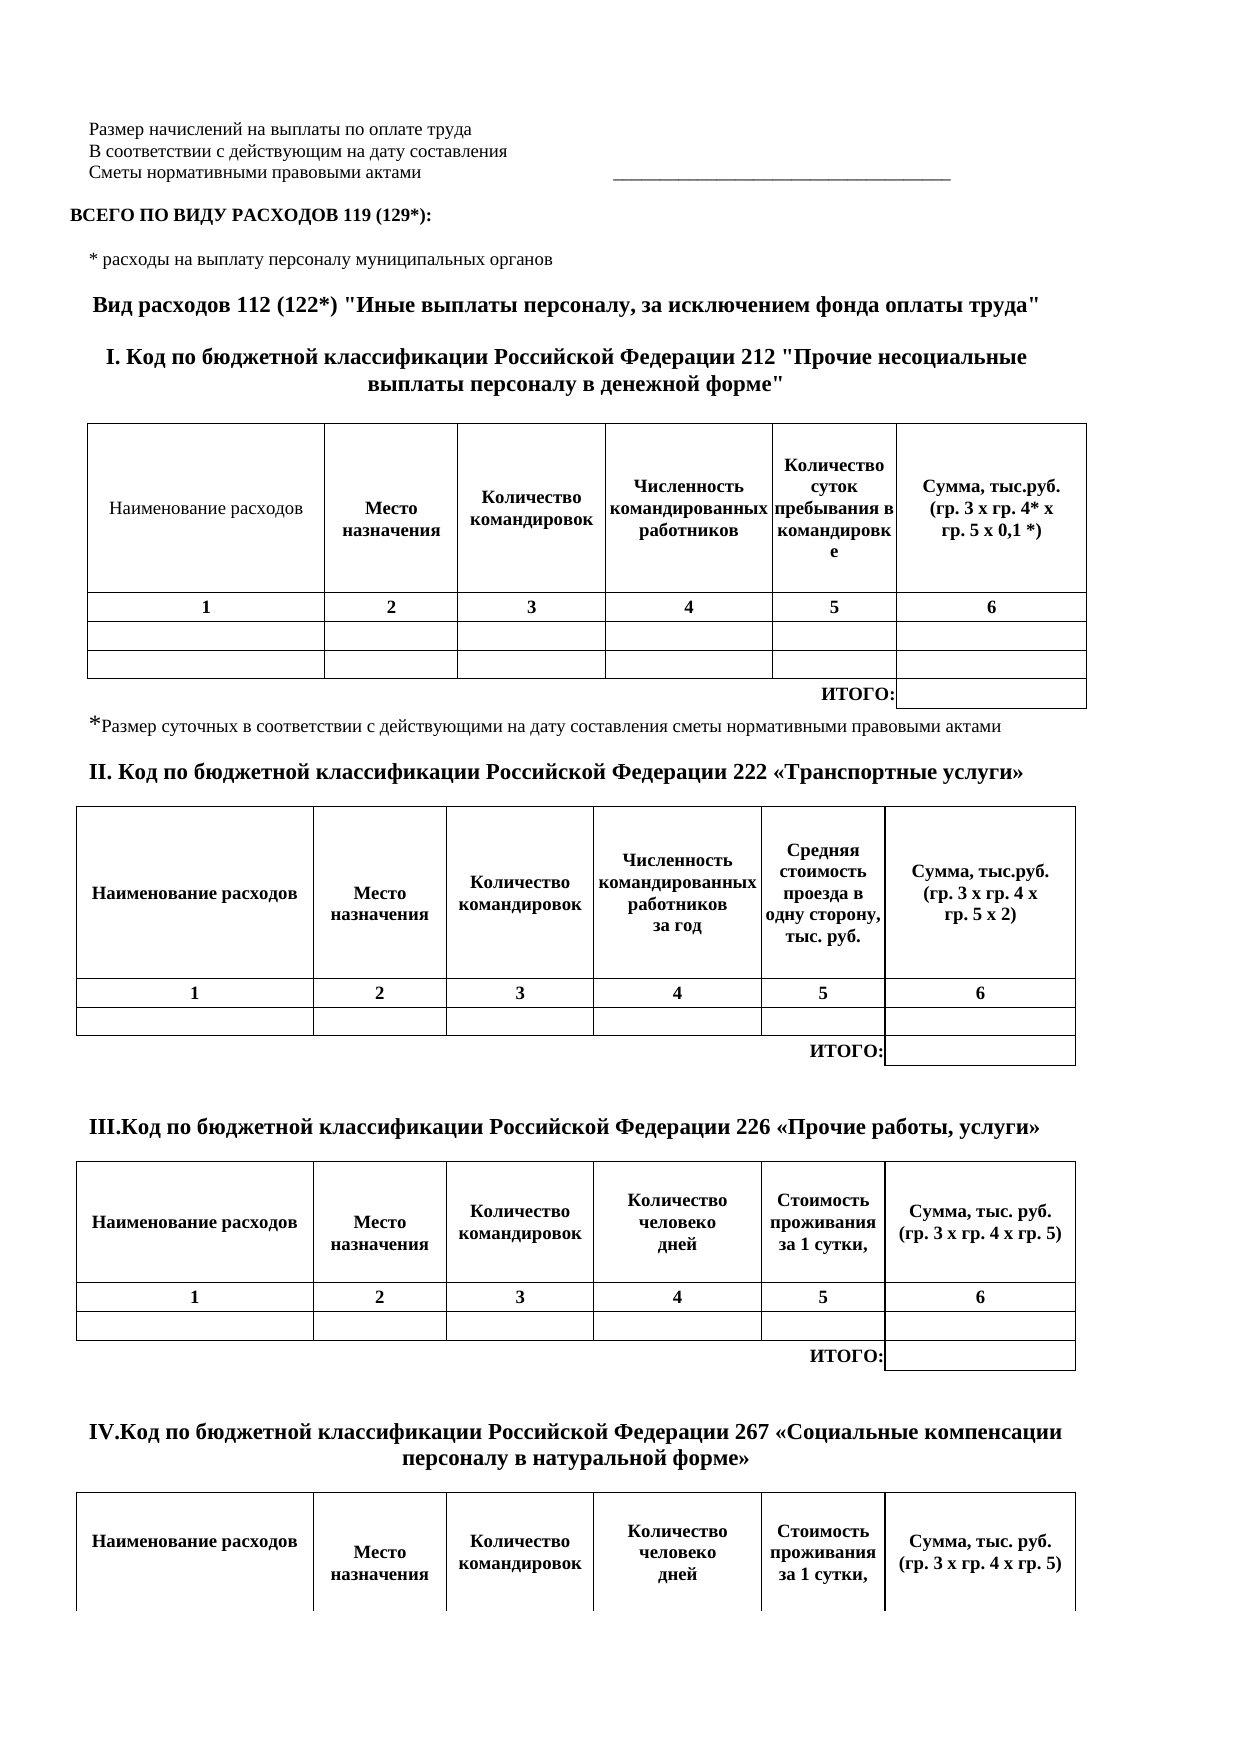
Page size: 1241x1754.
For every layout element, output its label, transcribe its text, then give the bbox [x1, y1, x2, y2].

table_header Количество человеко дней [594, 1493, 761, 1611]
table_cell 6 [897, 593, 1086, 621]
table_cell 3 [458, 593, 605, 621]
table_cell [458, 651, 605, 678]
table_header Стоимость проживания за 1 сутки, [762, 1493, 884, 1611]
table_cell 1 [77, 979, 313, 1007]
table_header Численность командированных работников за год [594, 807, 761, 978]
table_header Сумма, тыс. руб. (гр. 3 х гр. 4 х гр. 5) [886, 1162, 1075, 1282]
text выплаты персоналу в денежной форме" [88, 370, 1063, 396]
table_cell [773, 622, 896, 650]
table_cell 6 [886, 979, 1075, 1007]
table_cell 3 [447, 1283, 593, 1311]
table_cell [773, 651, 896, 678]
table_cell [77, 1312, 313, 1340]
table_cell [314, 1008, 446, 1035]
text III.Код по бюджетной классификации Российской Федерации 226 «Прочие работы, услуги» [88, 1113, 1063, 1140]
table_header Сумма, тыс.руб. (гр. 3 х гр. 4* х гр. 5 х 0,1 *) [897, 424, 1086, 592]
text *Размер суточных в соответствии с действующими на дату составления сметы нормативными правовыми актами [88, 709, 1063, 738]
table_cell [594, 1312, 761, 1340]
table_cell [447, 1008, 593, 1035]
table_header Количество человеко дней [594, 1162, 761, 1282]
table_cell 1 [77, 1283, 313, 1311]
table_cell 2 [314, 1283, 446, 1311]
table_cell [897, 679, 1086, 708]
text Вид расходов 112 (122*) "Иные выплаты персоналу, за исключением фонда оплаты труда" [70, 291, 1063, 317]
text В соответствии с действующим на дату составления [88, 140, 1063, 161]
table_header Количество командировок [458, 424, 605, 592]
table_header Место назначения [314, 1493, 446, 1611]
table_cell [606, 651, 772, 678]
table_header Сумма, тыс. руб. (гр. 3 х гр. 4 х гр. 5) [886, 1493, 1075, 1611]
table_cell [886, 1008, 1075, 1035]
table_cell [458, 622, 605, 650]
table_cell 3 [447, 979, 593, 1007]
table_cell [897, 651, 1086, 678]
table_cell [325, 622, 457, 650]
table_cell [606, 622, 772, 650]
text IV.Код по бюджетной классификации Российской Федерации 267 «Социальные компенсации персоналу в натуральной форме» [88, 1418, 1063, 1471]
table_cell [447, 1312, 593, 1340]
text * расходы на выплату персоналу муниципальных органов [88, 247, 1063, 269]
table_cell [762, 1008, 884, 1035]
table_cell ИТОГО: [88, 679, 896, 708]
text II. Код по бюджетной классификации Российской Федерации 222 «Транспортные услуги» [88, 758, 1063, 785]
table_cell [886, 1036, 1075, 1065]
table_cell [314, 1312, 446, 1340]
table_cell 2 [314, 979, 446, 1007]
table_cell [88, 622, 324, 650]
table_header Численность командированных работников [606, 424, 772, 592]
table_cell 5 [762, 1283, 884, 1311]
table_cell 4 [594, 1283, 761, 1311]
table_cell [897, 622, 1086, 650]
table_cell 4 [594, 979, 761, 1007]
table_header Место назначения [325, 424, 457, 592]
table_header Количество командировок [447, 1493, 593, 1611]
table_cell [762, 1312, 884, 1340]
table_cell ИТОГО: [76, 1036, 884, 1065]
table_cell 2 [325, 593, 457, 621]
table_header Наименование расходов [77, 807, 313, 978]
table_cell [325, 651, 457, 678]
table_cell 6 [886, 1283, 1075, 1311]
table_header Количество командировок [447, 1162, 593, 1282]
text ВСЕГО ПО ВИДУ РАСХОДОВ 119 (129*): [70, 204, 1063, 226]
table_cell [77, 1008, 313, 1035]
table_header Стоимость проживания за 1 сутки, [762, 1162, 884, 1282]
table_cell [886, 1341, 1075, 1370]
table_cell [88, 651, 324, 678]
table_cell [886, 1312, 1075, 1340]
table_cell ИТОГО: [76, 1341, 884, 1370]
table_header Сумма, тыс.руб. (гр. 3 х гр. 4 х гр. 5 х 2) [886, 807, 1075, 978]
table_header Наименование расходов [77, 1493, 313, 1611]
text Размер начислений на выплаты по оплате труда [88, 118, 1063, 140]
table_header Место назначения [314, 807, 446, 978]
table_header Количество командировок [447, 807, 593, 978]
table_cell 5 [773, 593, 896, 621]
text I. Код по бюджетной классификации Российской Федерации 212 "Прочие несоциальные [70, 343, 1063, 370]
table_header Место назначения [314, 1162, 446, 1282]
table_header Количество суток пребывания в командировке [773, 424, 896, 592]
table_cell 4 [606, 593, 772, 621]
text Сметы нормативными правовыми актами ____________________________________ [88, 161, 1063, 183]
table_header Наименование расходов [88, 424, 324, 592]
table_cell [594, 1008, 761, 1035]
table_header Средняя стоимость проезда в одну сторону, тыс. руб. [762, 807, 884, 978]
table_cell 1 [88, 593, 324, 621]
table_cell 5 [762, 979, 884, 1007]
table_header Наименование расходов [77, 1162, 313, 1282]
